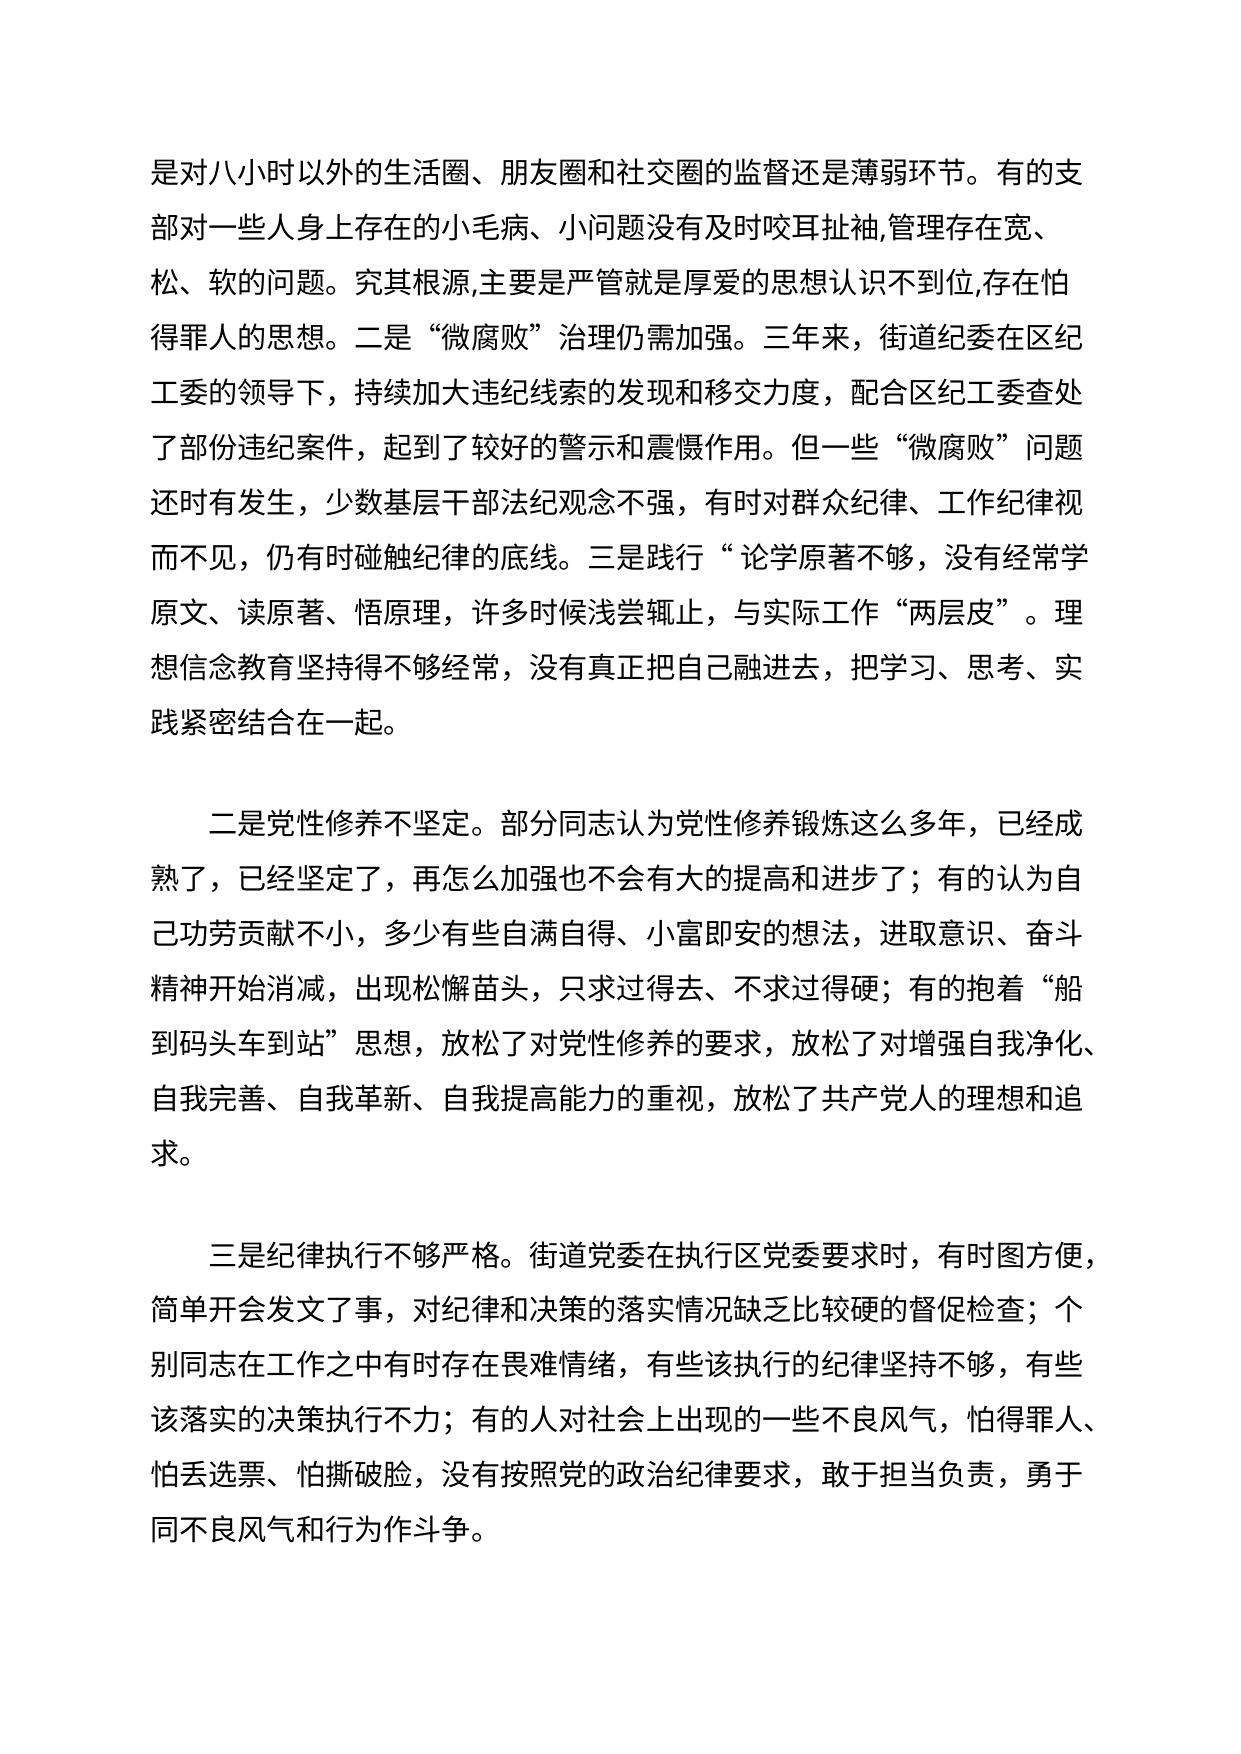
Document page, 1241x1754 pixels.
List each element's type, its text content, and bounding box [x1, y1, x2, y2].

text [150, 150, 1090, 741]
text 二是党性修养不坚定。部分同志认为党性修养锻炼这么多年，已经成熟了，已经坚定了，再怎么加强也不会有大的提高和进步了；有的认为自己功劳贡献不小，多少有些自满自得、小富即安的想法，进取意识、奋斗精神开始消减，出现松懈苗头，只求过得去、不求过得硬；有的抱着“船到码头车到站”思想，放松了对党性修养的要求，放松了对增强自我净化、自我完善、自我革新、自我提高能力的重视，放松了共产党人的理想和追求。 [150, 801, 1090, 1173]
text 三是纪律执行不够严格。街道党委在执行区党委要求时，有时图方便，简单开会发文了事，对纪律和决策的落实情况缺乏比较硬的督促检查；个别同志在工作之中有时存在畏难情绪，有些该执行的纪律坚持不够，有些该落实的决策执行不力；有的人对社会上出现的一些不良风气，怕得罪人、怕丢选票、怕撕破脸，没有按照党的政治纪律要求，敢于担当负责，勇于同不良风气和行为作斗争。 [150, 1232, 1090, 1549]
